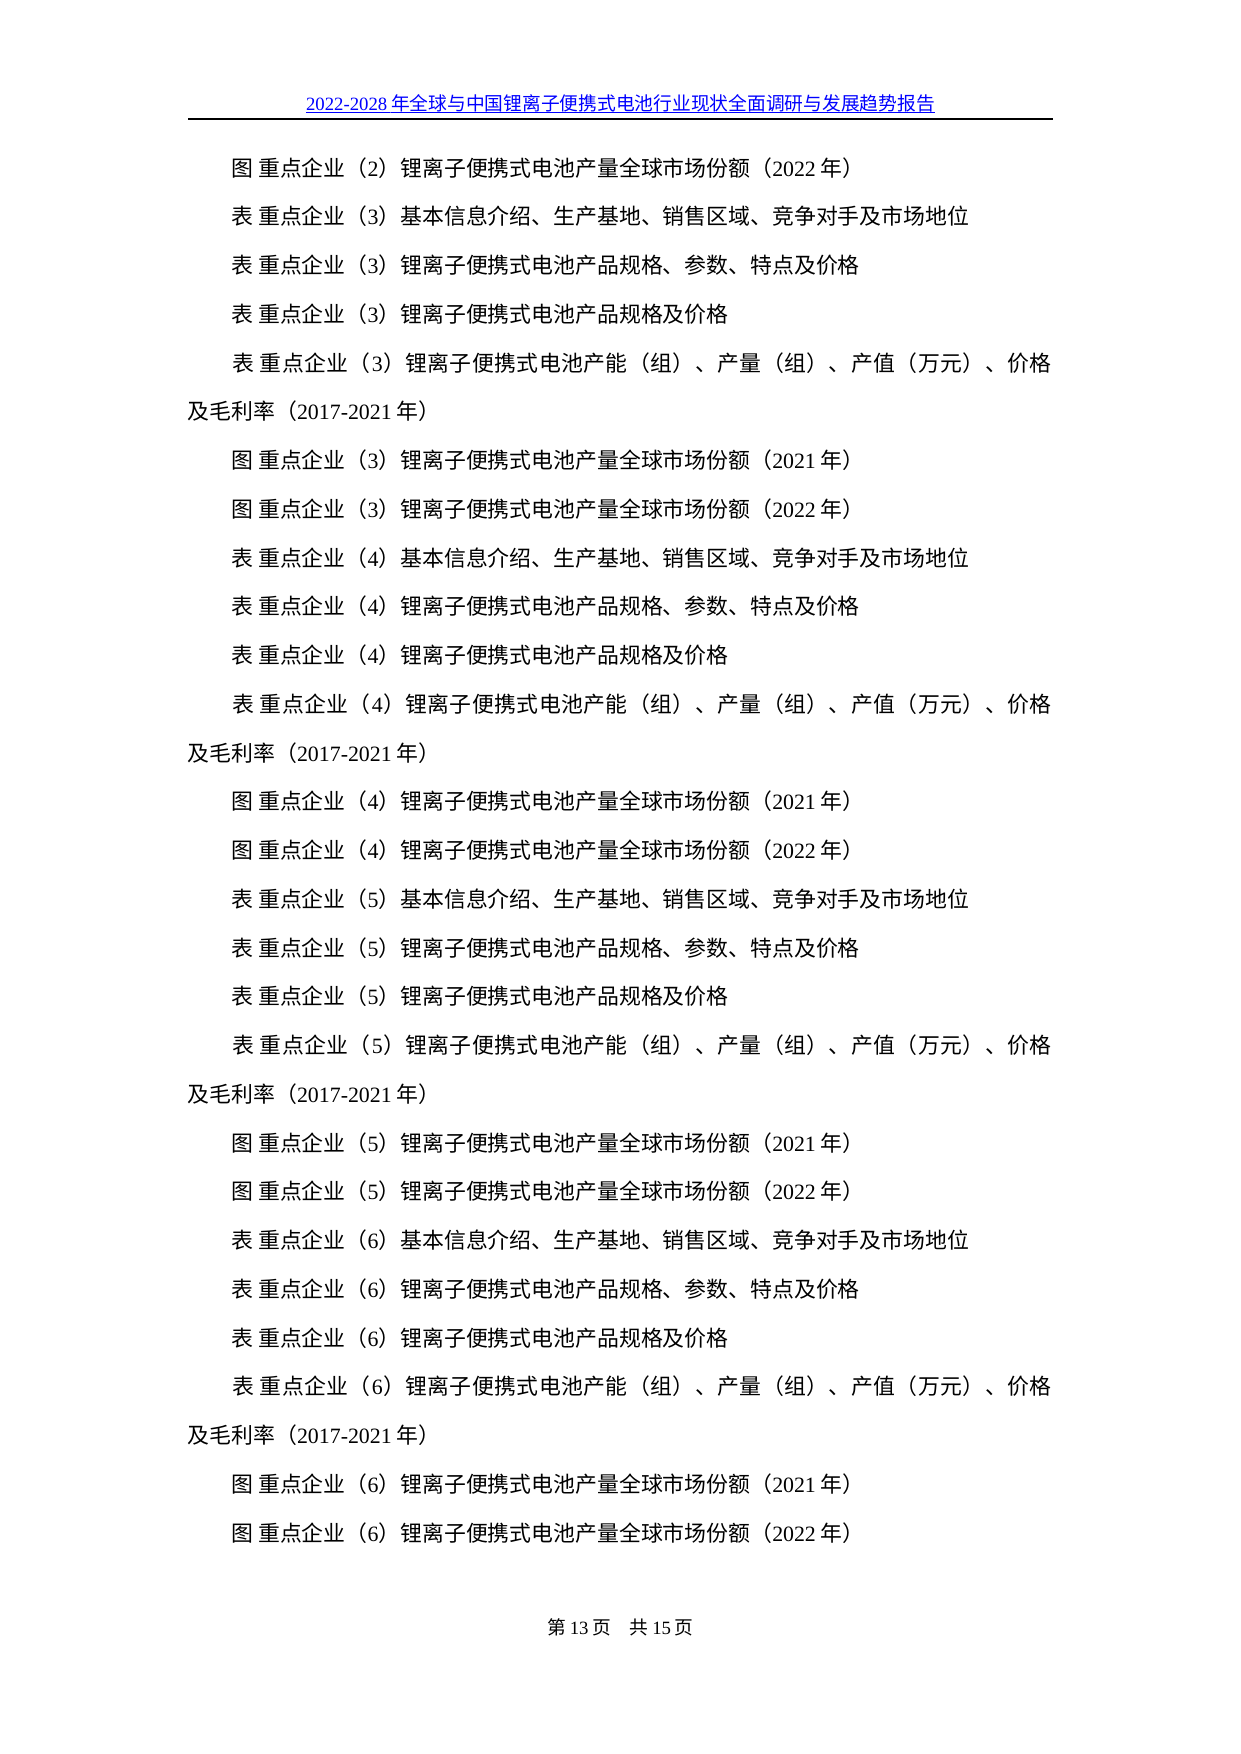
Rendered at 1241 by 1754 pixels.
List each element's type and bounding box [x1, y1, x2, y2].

text [187, 150, 1053, 1548]
